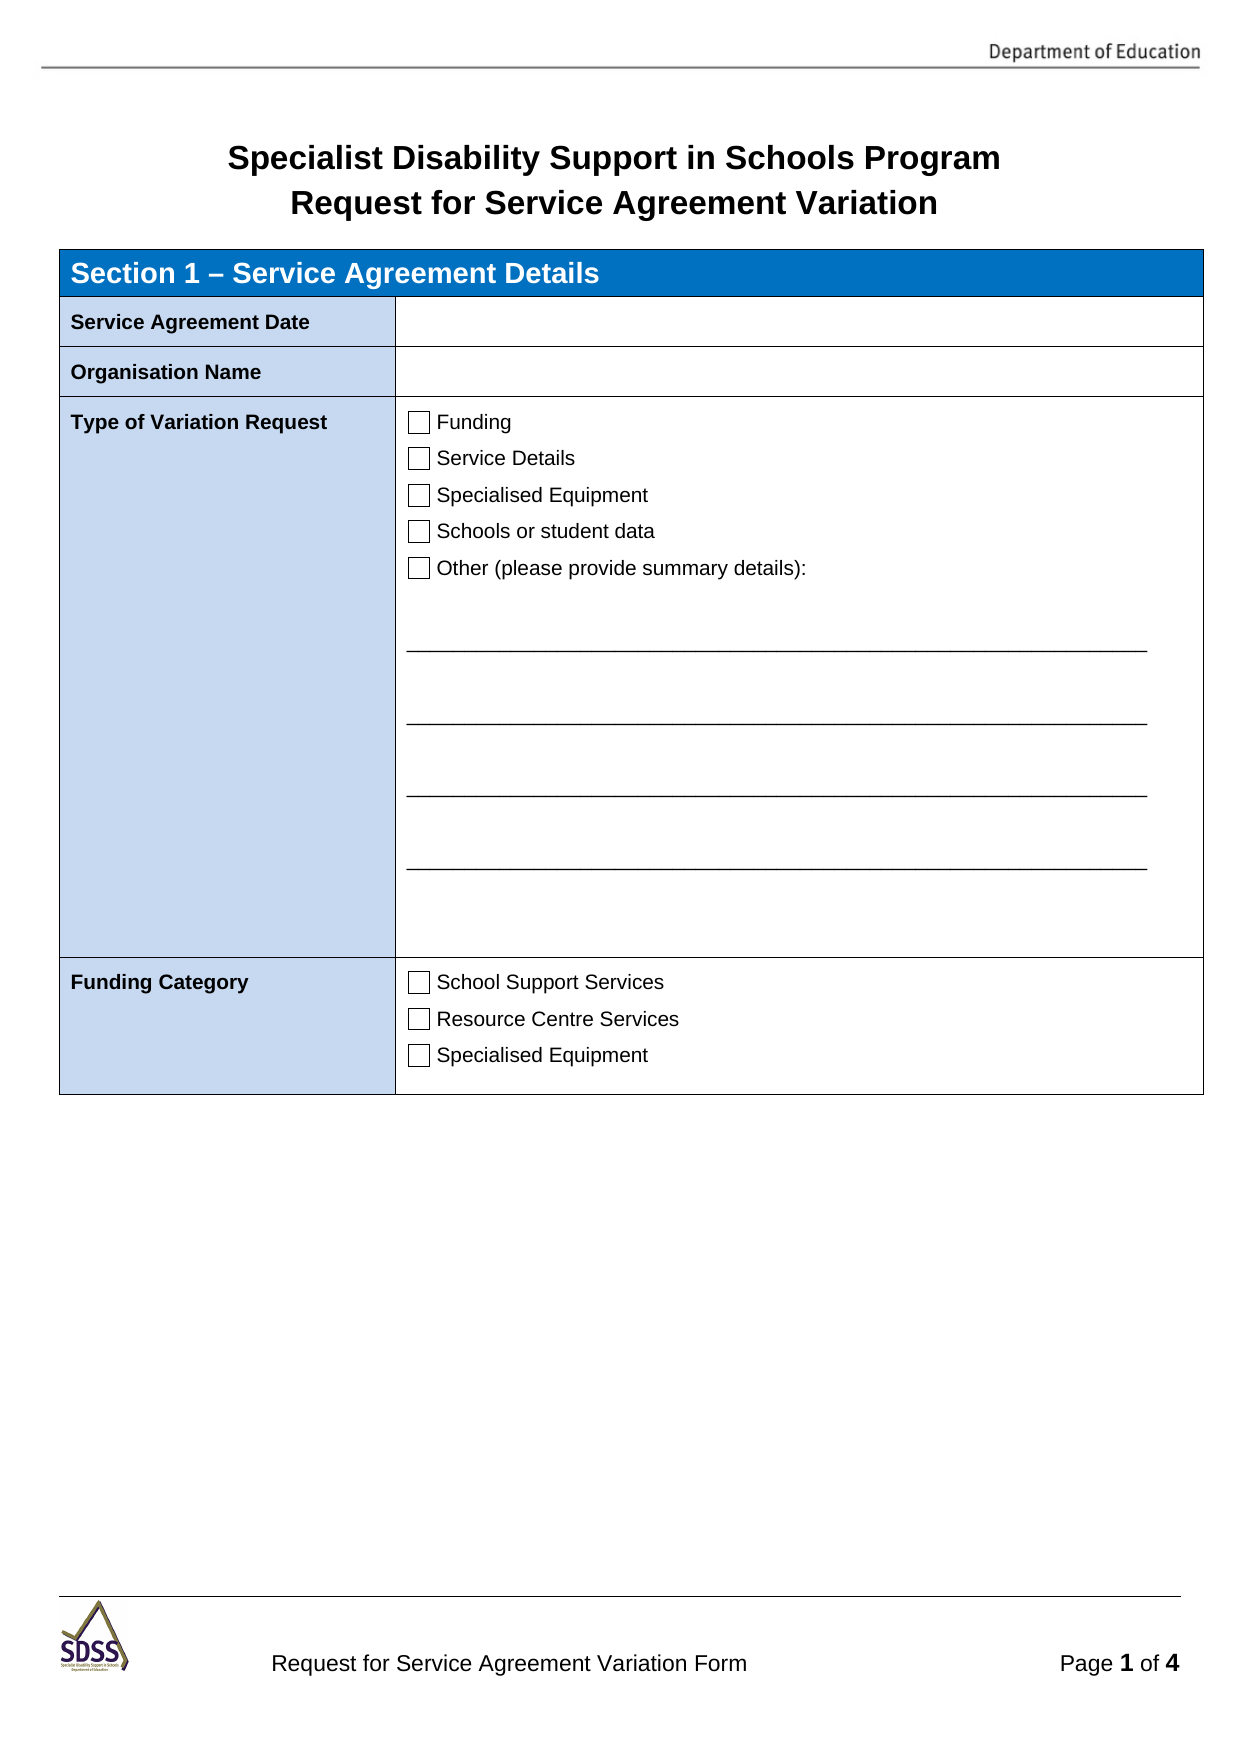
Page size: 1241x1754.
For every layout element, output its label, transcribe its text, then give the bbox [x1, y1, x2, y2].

table_cell [396, 297, 1203, 346]
picture [0, 1, 1241, 85]
picture [59, 1598, 130, 1672]
table_cell School Support Services Resource Centre Services Specialised Equipment [396, 958, 1203, 1094]
text Specialist Disability Support in Schools Program [47, 138, 1181, 177]
table_cell Funding Category [60, 958, 395, 1094]
text Request for Service Agreement Variation [47, 183, 1181, 221]
table_cell Type of Variation Request [60, 397, 395, 957]
table_cell [396, 347, 1203, 396]
table_cell Funding Service Details Specialised Equipment Schools or student data Other (please provide summary details): ________________________________________________________________ ________________________________________________________________ ________________________________________________________________ ________________________________________________________________ [396, 397, 1203, 957]
table_cell Service Agreement Date [60, 297, 395, 346]
table_header Section 1 – Service Agreement Details [60, 250, 1203, 296]
table_cell Organisation Name [60, 347, 395, 396]
